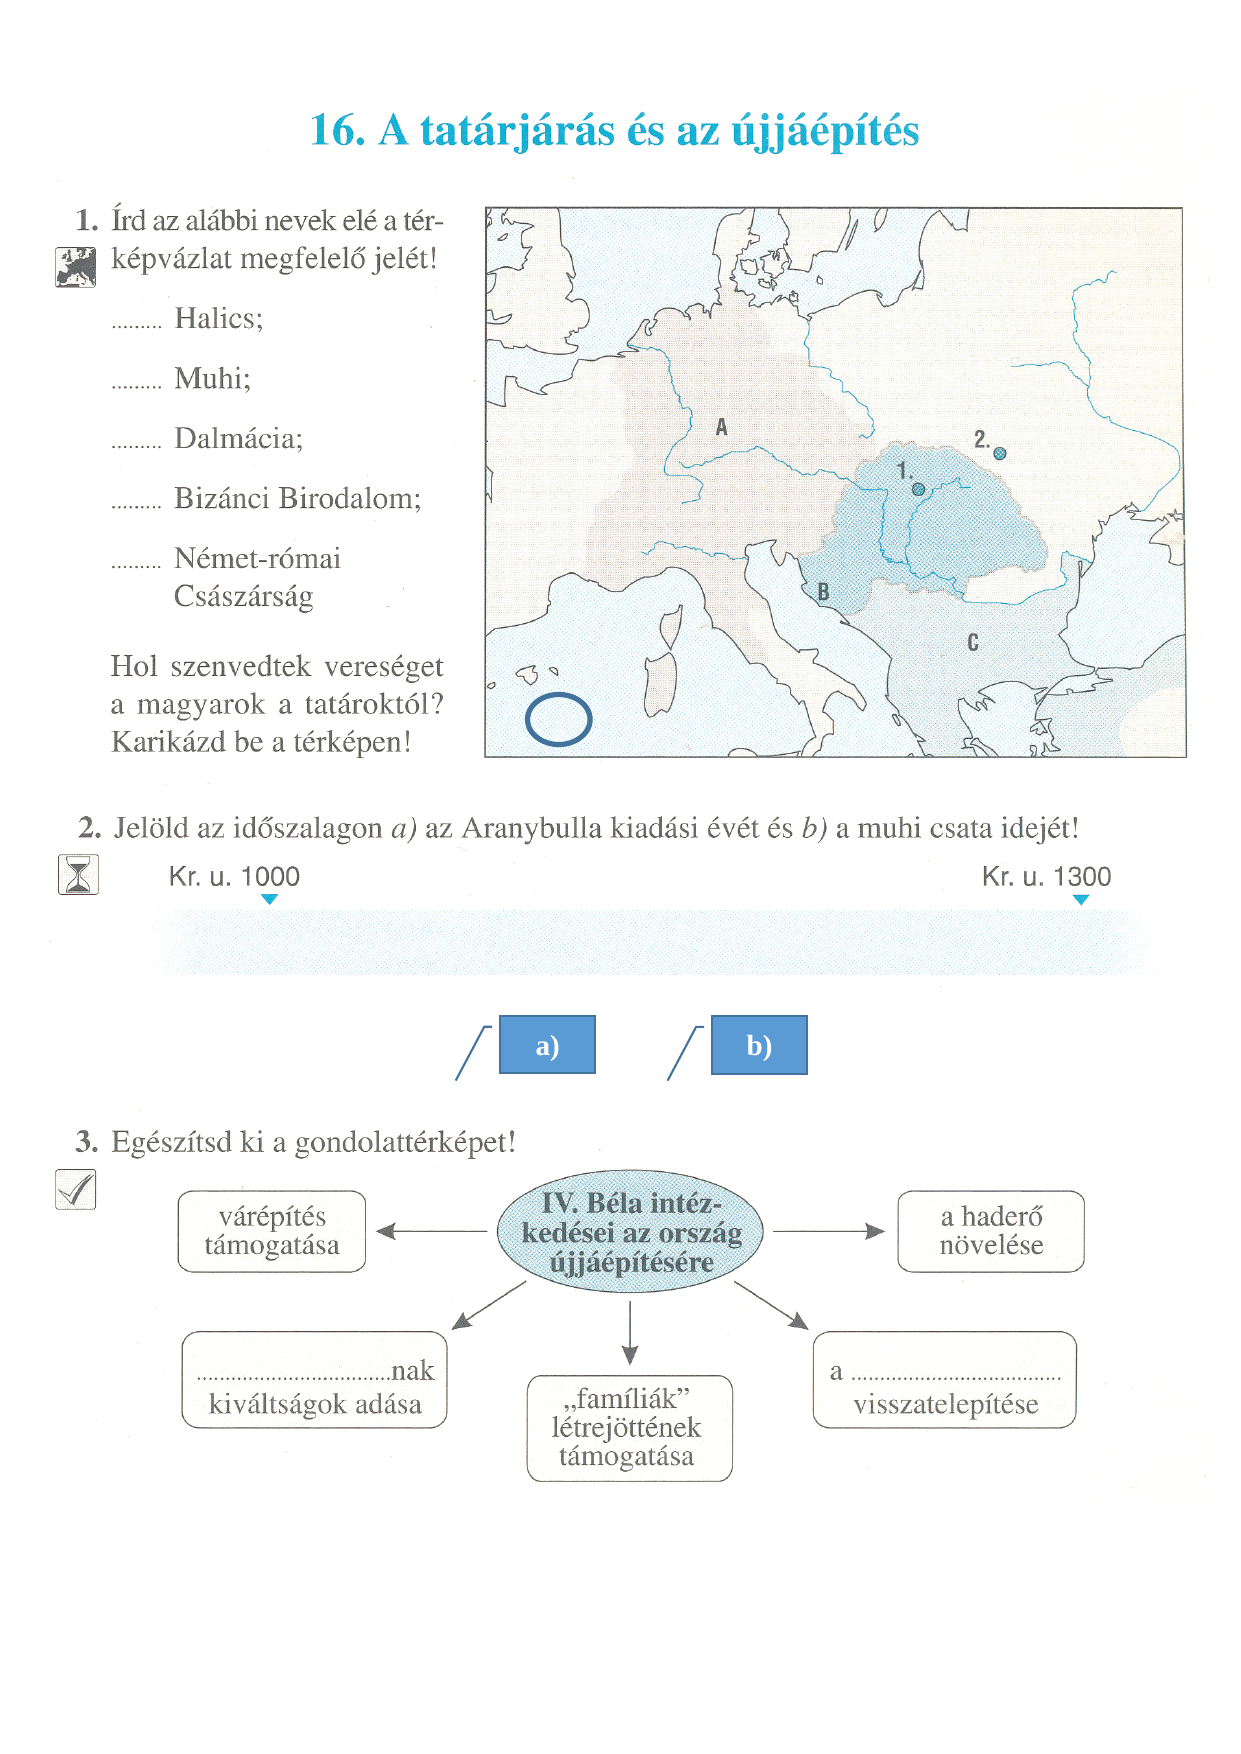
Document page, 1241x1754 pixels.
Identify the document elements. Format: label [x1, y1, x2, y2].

picture [29, 1109, 1211, 1501]
picture [29, 804, 1210, 997]
picture [29, 91, 1209, 786]
